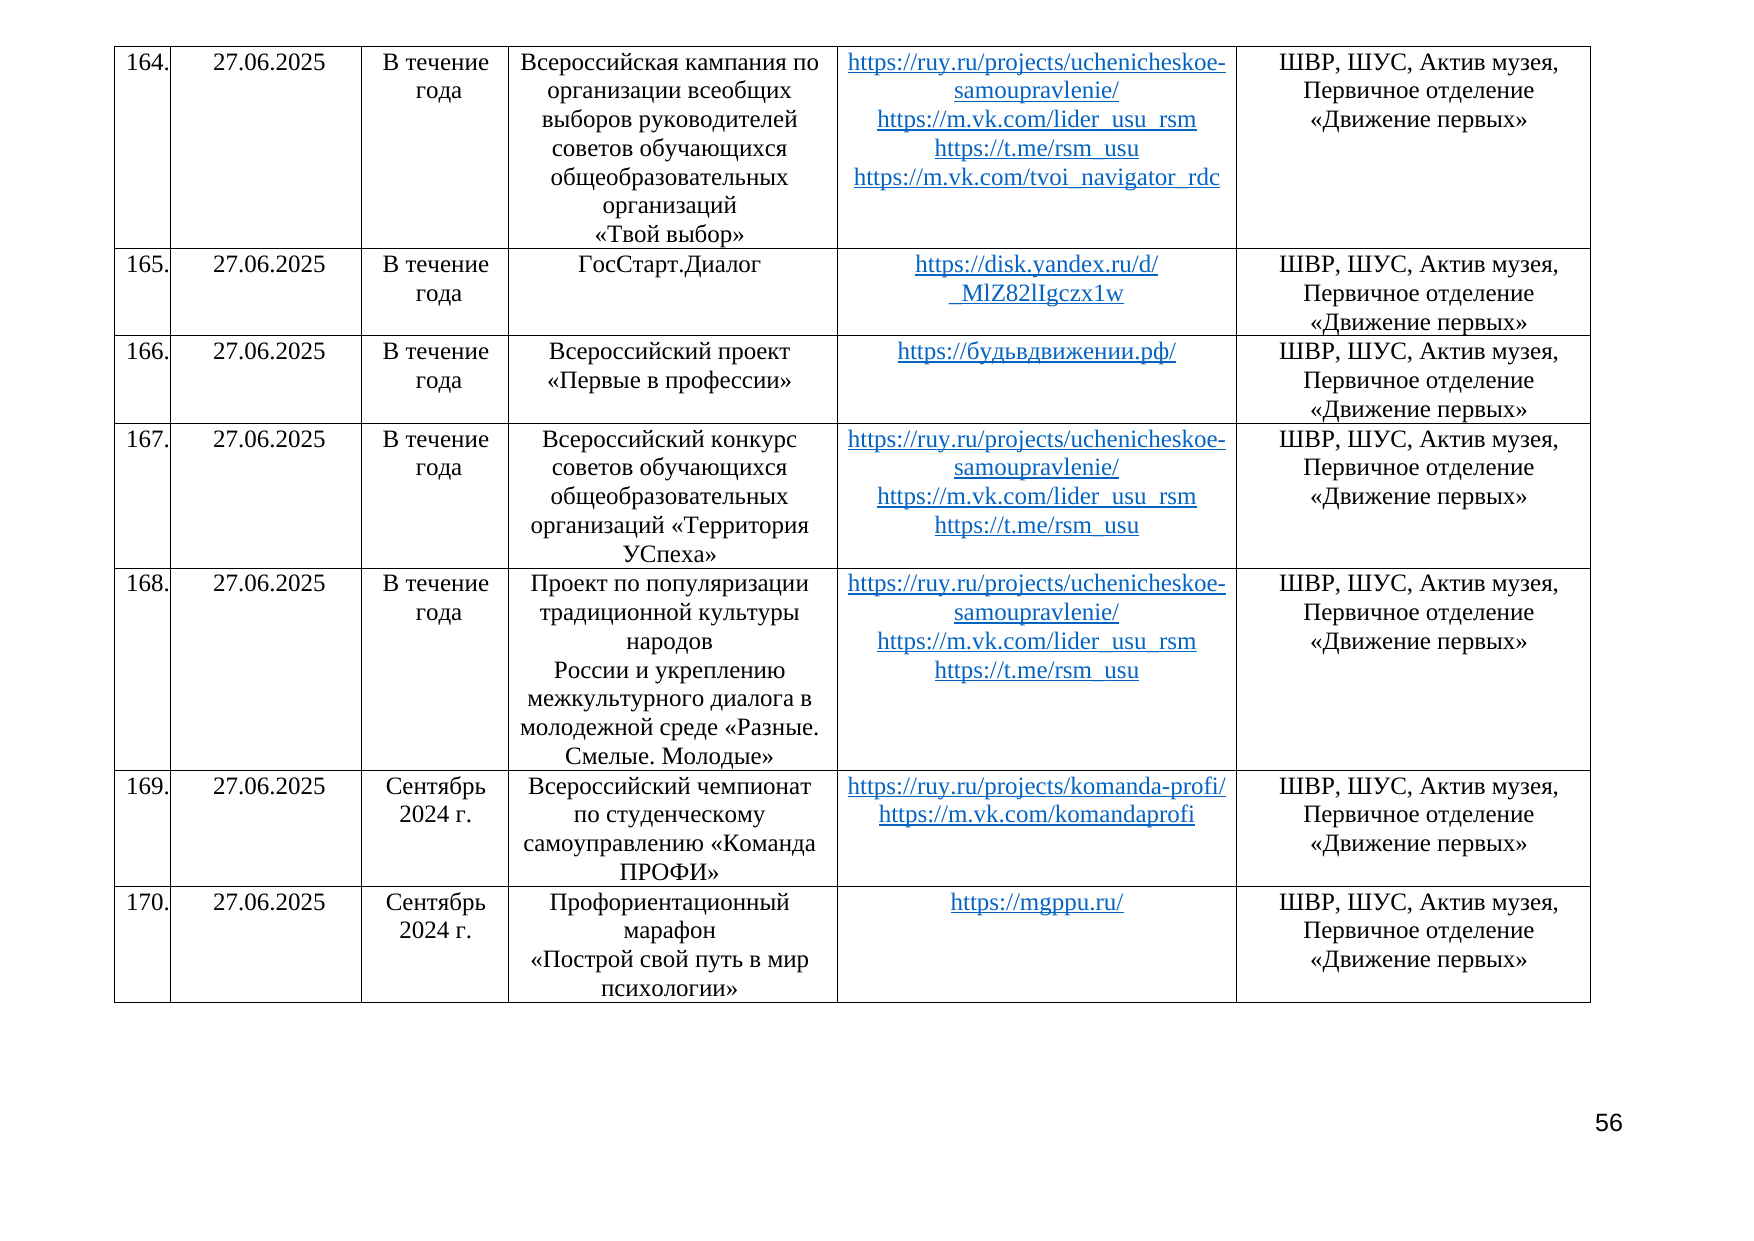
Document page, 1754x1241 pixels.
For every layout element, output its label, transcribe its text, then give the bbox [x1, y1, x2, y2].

table_cell [115, 249, 170, 335]
table_cell 27.06.2025 [171, 249, 361, 335]
table_cell Всероссийская кампания по организации всеобщих выборов руководителей советов обучающихся общеобразовательных организаций «Твой выбор» [509, 47, 837, 248]
table_cell [115, 47, 170, 248]
table_cell [115, 336, 170, 423]
table_cell https://будьвдвижении.рф/ [838, 336, 1236, 423]
table_cell ШВР, ШУС, Актив музея, Первичное отделение «Движение первых» [1237, 424, 1590, 567]
table_cell https://disk.yandex.ru/d/_MlZ82lIgczx1w [838, 249, 1236, 335]
table_cell https://ruy.ru/projects/uchenicheskoe-samoupravlenie/ https://m.vk.com/lider_usu_rsm https://t.me/rsm_usu [838, 569, 1236, 770]
table_cell ШВР, ШУС, Актив музея, Первичное отделение «Движение первых» [1237, 336, 1590, 423]
table_cell [115, 569, 170, 770]
table_cell 27.06.2025 [171, 569, 361, 770]
table_cell Всероссийский чемпионат по студенческому самоуправлению «Команда ПРОФИ» [509, 771, 837, 886]
table_cell 27.06.2025 [171, 771, 361, 886]
table_cell ШВР, ШУС, Актив музея, Первичное отделение «Движение первых» [1237, 569, 1590, 770]
table_cell Проект по популяризации традиционной культуры народов России и укреплению межкультурного диалога в молодежной среде «Разные. Смелые. Молодые» [509, 569, 837, 770]
table_cell https://ruy.ru/projects/komanda-profi/ https://m.vk.com/komandaprofi [838, 771, 1236, 886]
table_cell [115, 771, 170, 886]
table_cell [1237, 47, 1590, 248]
table_cell https://ruy.ru/projects/uchenicheskoe-samoupravlenie/ https://m.vk.com/lider_usu_rsm https://t.me/rsm_usu [838, 424, 1236, 567]
table_cell В течение года [362, 569, 508, 770]
table_cell В течение года [362, 424, 508, 567]
table_cell [115, 424, 170, 567]
table_cell Всероссийский конкурс советов обучающихся общеобразовательных организаций «Территория УСпеха» [509, 424, 837, 567]
table_cell В течение года [362, 336, 508, 423]
table_cell https://ruy.ru/projects/uchenicheskoe-samoupravlenie/ https://m.vk.com/lider_usu_rsm https://t.me/rsm_usu https://m.vk.com/tvoi_navigator_rdc [838, 47, 1236, 248]
table_cell 27.06.2025 [171, 47, 361, 248]
table_cell Всероссийский проект «Первые в профессии» [509, 336, 837, 423]
table_cell В течение года [362, 47, 508, 248]
table_cell ГосСтарт.Диалог [509, 249, 837, 335]
table_cell [115, 887, 170, 1002]
table_cell https://mgppu.ru/ [838, 887, 1236, 1002]
table_cell Сентябрь 2024 г. [362, 771, 508, 886]
table_cell 27.06.2025 [171, 424, 361, 567]
table_cell Сентябрь 2024 г. [362, 887, 508, 1002]
table_cell 27.06.2025 [171, 887, 361, 1002]
table_cell ШВР, ШУС, Актив музея, Первичное отделение «Движение первых» [1237, 771, 1590, 886]
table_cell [1237, 887, 1590, 1002]
table_cell В течение года [362, 249, 508, 335]
table_cell 27.06.2025 [171, 336, 361, 423]
table_cell ШВР, ШУС, Актив музея, Первичное отделение «Движение первых» [1237, 249, 1590, 335]
table_cell Профориентационный марафон «Построй свой путь в мир психологии» [509, 887, 837, 1002]
